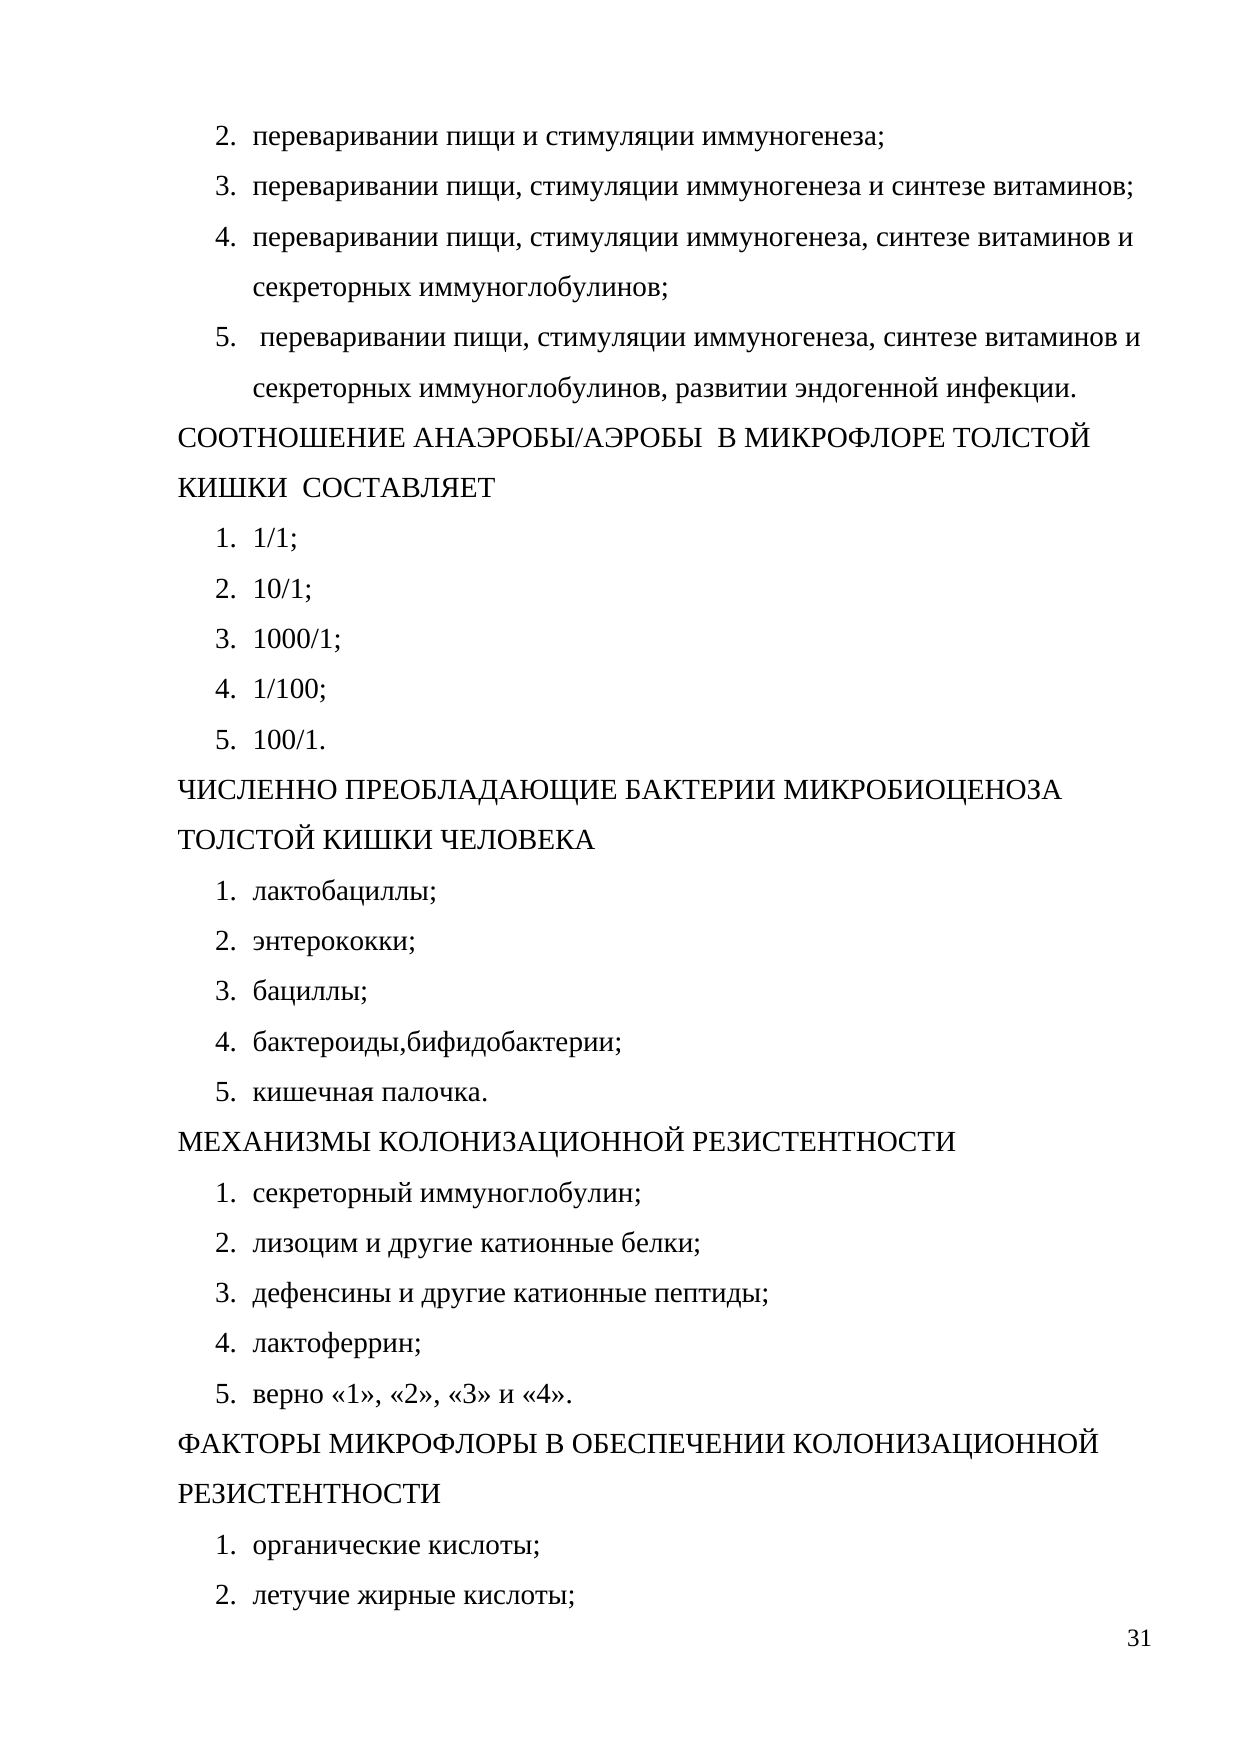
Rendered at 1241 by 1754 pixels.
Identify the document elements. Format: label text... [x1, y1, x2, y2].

list переваривании пищи и стимуляции иммуногенеза; [215, 118, 1152, 152]
text СООТНОШЕНИЕ АНАЭРОБЫ/АЭРОБЫ В МИКРОФЛОРЕ ТОЛСТОЙ КИШКИ СОСТАВЛЯЕТ [177, 420, 1152, 504]
text МЕХАНИЗМЫ КОЛОНИЗАЦИОННОЙ РЕЗИСТЕНТНОСТИ [177, 1124, 1152, 1158]
list верно «1», «2», «3» и «4». [215, 1376, 1152, 1409]
list бациллы; [215, 973, 1152, 1007]
list лактоферрин; [215, 1326, 1152, 1359]
list 100/1. [215, 722, 1152, 755]
text ЧИСЛЕННО ПРЕОБЛАДАЮЩИЕ БАКТЕРИИ МИКРОБИОЦЕНОЗА ТОЛСТОЙ КИШКИ ЧЕЛОВЕКА [177, 772, 1152, 856]
list дефенсины и другие катионные пептиды; [215, 1275, 1152, 1309]
text ФАКТОРЫ МИКРОФЛОРЫ В ОБЕСПЕЧЕНИИ КОЛОНИЗАЦИОННОЙ РЕЗИСТЕНТНОСТИ [177, 1426, 1152, 1510]
list переваривании пищи, стимуляции иммуногенеза и синтезе витаминов; [215, 168, 1152, 202]
list летучие жирные кислоты; [215, 1577, 1152, 1611]
list 1000/1; [215, 621, 1152, 655]
list 1/100; [215, 672, 1152, 705]
list 1/1; [215, 521, 1152, 554]
list секреторный иммуноглобулин; [215, 1175, 1152, 1208]
list кишечная палочка. [215, 1074, 1152, 1108]
list энтерококки; [215, 923, 1152, 957]
list бактероиды,бифидобактерии; [215, 1024, 1152, 1057]
list органические кислоты; [215, 1527, 1152, 1560]
list переваривании пищи, стимуляции иммуногенеза, синтезе витаминов и секреторных иммуноглобулинов; [215, 219, 1152, 303]
list лактобациллы; [215, 873, 1152, 906]
list 10/1; [215, 571, 1152, 604]
list лизоцим и другие катионные белки; [215, 1225, 1152, 1258]
list переваривании пищи, стимуляции иммуногенеза, синтезе витаминов и секреторных иммуноглобулинов, развитии эндогенной инфекции. [215, 319, 1152, 403]
